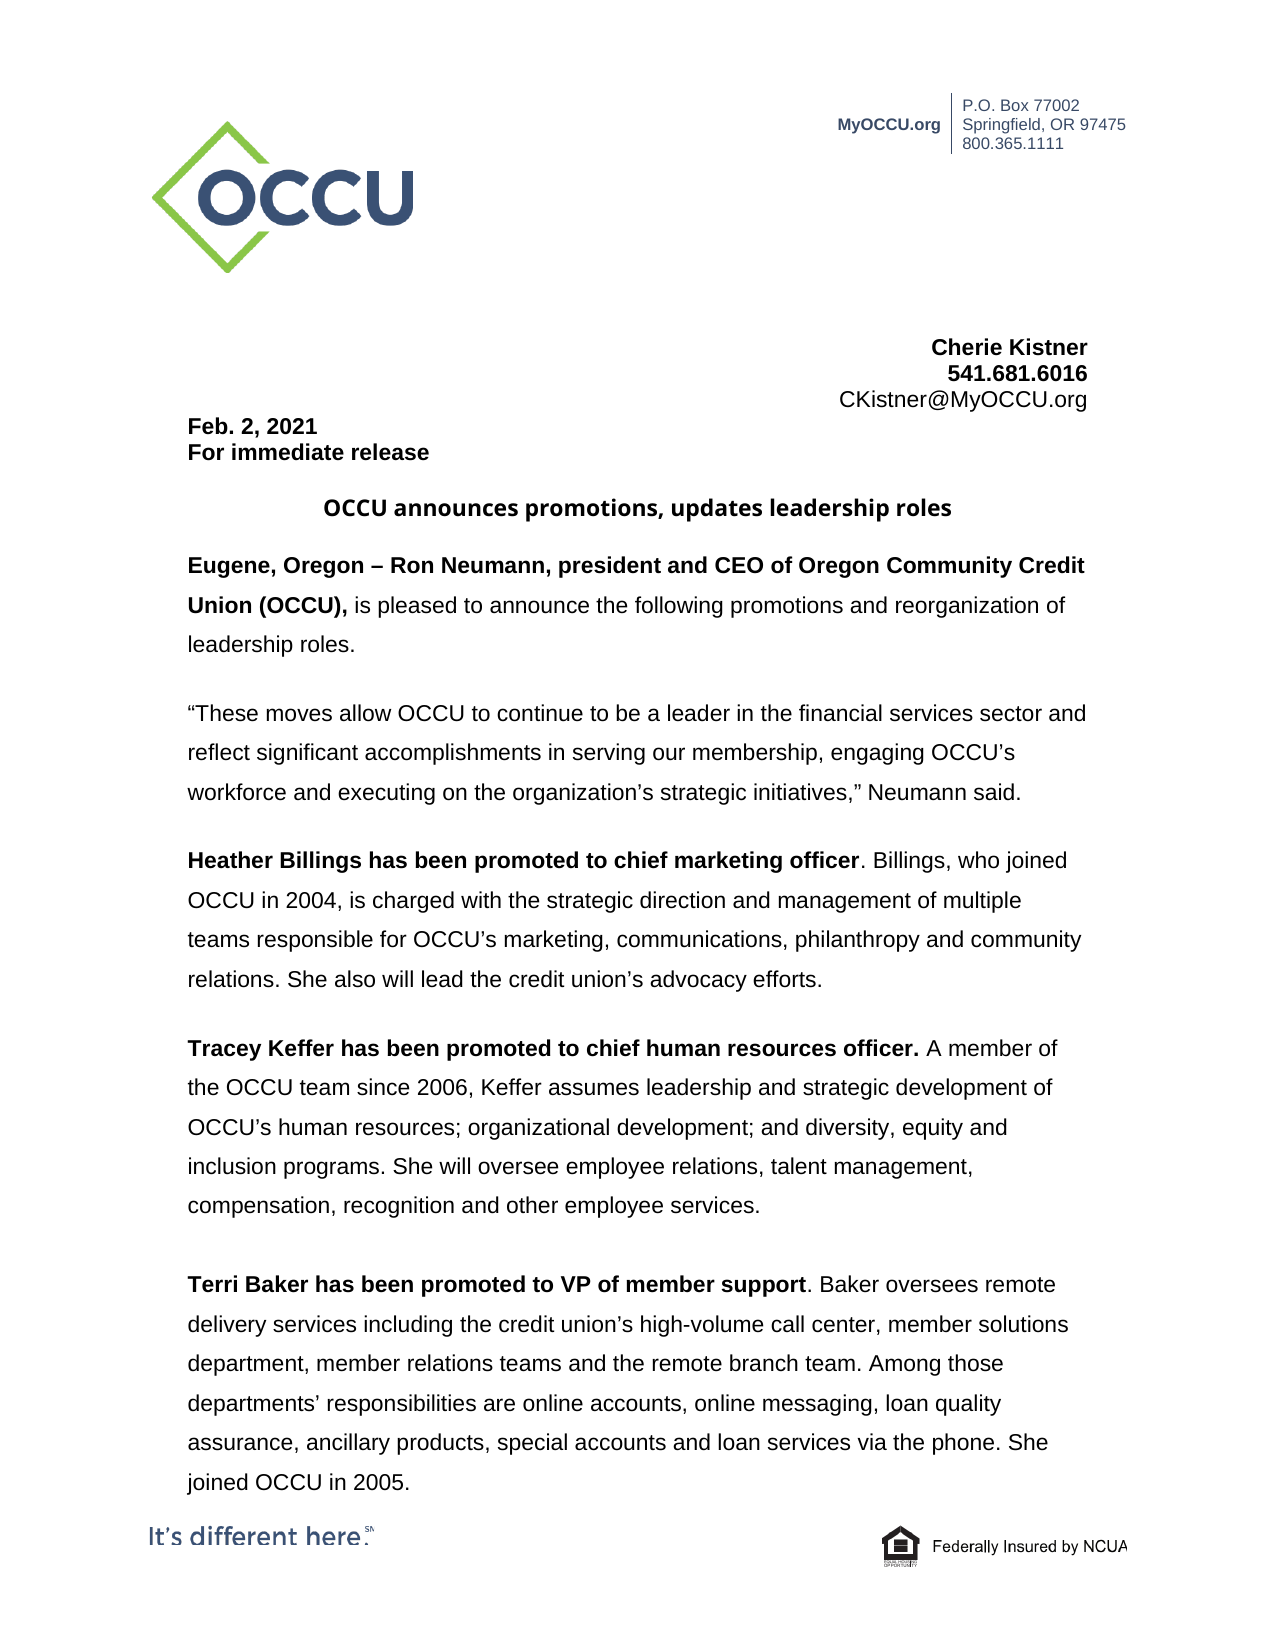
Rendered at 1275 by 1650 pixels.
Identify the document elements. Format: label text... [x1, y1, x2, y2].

text 541.681.6016 [187, 360, 1087, 386]
text For immediate release [187, 439, 1087, 466]
text Heather Billings has been promoted to chief marketing officer. Billings, who joined OCCU in 2004, is charged with the strategic direction and management of multiple teams responsible for OCCU’s marketing, communications, philanthropy and community relations. She also will lead the credit union’s advocacy efforts. [187, 847, 1087, 992]
text Terri Baker has been promoted to VP of member support. Baker oversees remote delivery services including the credit union’s high-volume call center, member solutions department, member relations teams and the remote branch team. Among those departments’ responsibilities are online accounts, online messaging, loan quality assurance, ancillary products, special accounts and loan services via the phone. She joined OCCU in 2005. [187, 1271, 1087, 1495]
text Tracey Keffer has been promoted to chief human resources officer. A member of the OCCU team since 2006, Keffer assumes leadership and strategic development of OCCU’s human resources; organizational development; and diversity, equity and inclusion programs. She will oversee employee relations, talent management, compensation, recognition and other employee services. [187, 1034, 1087, 1219]
text Feb. 2, 2021 [187, 413, 1087, 439]
text Cherie Kistner [187, 334, 1087, 360]
text Eugene, Oregon – Ron Neumann, president and CEO of Oregon Community Credit Union (OCCU), is pleased to announce the following promotions and reorganization of leadership roles. [187, 552, 1087, 658]
text OCCU announces promotions, updates leadership roles [187, 492, 1087, 523]
text CKistner@MyOCCU.org [187, 386, 1087, 413]
text “These moves allow OCCU to continue to be a leader in the financial services sector and reflect significant accomplishments in serving our membership, engaging OCCU’s workforce and executing on the organization’s strategic initiatives,” Neumann said. [187, 700, 1087, 805]
